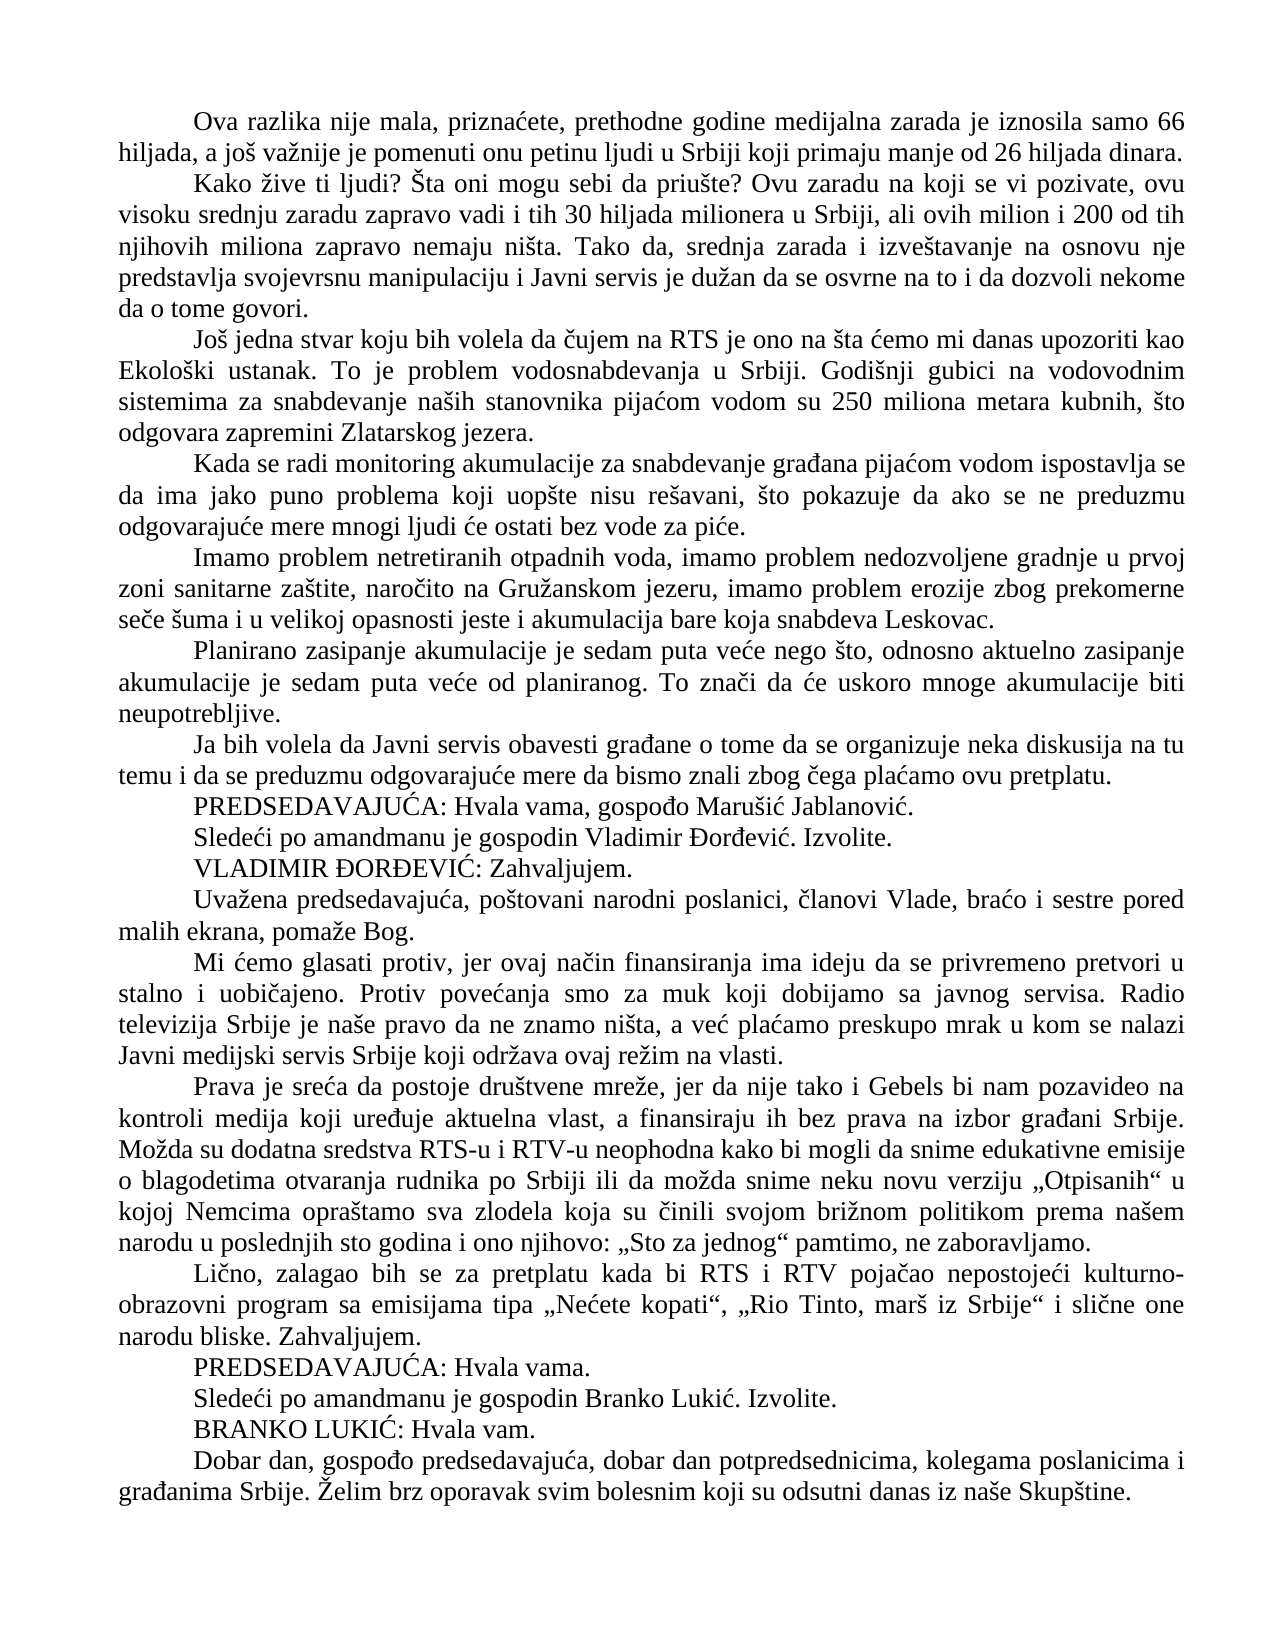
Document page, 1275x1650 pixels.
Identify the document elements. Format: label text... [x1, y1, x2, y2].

text Imamo problem netretiranih otpadnih voda, imamo problem nedozvoljene gradnje u prvoj zoni sanitarne zaštite, naročito na Gružanskom jezeru, imamo problem erozije zbog prekomerne seče šuma i u velikoj opasnosti jeste i akumulacija bare koja snabdeva Leskovac. [118, 541, 1186, 634]
text Ja bih volela da Javni servis obavesti građane o tome da se organizuje neka diskusija na tu temu i da se preduzmu odgovarajuće mere da bismo znali zbog čega plaćamo ovu pretplatu. [118, 728, 1186, 790]
text VLADIMIR ĐORĐEVIĆ: Zahvaljujem. [118, 852, 1186, 884]
text Ova razlika nije mala, priznaćete, prethodne godine medijalna zarada je iznosila samo 66 hiljada, a još važnije je pomenuti onu petinu ljudi u Srbiji koji primaju manje od 26 hiljada dinara. [118, 105, 1186, 167]
text Planirano zasipanje akumulacije je sedam puta veće nego što, odnosno aktuelno zasipanje akumulacije je sedam puta veće od planiranog. To znači da će uskoro mnoge akumulacije biti neupotrebljive. [118, 634, 1186, 728]
text Sledeći po amandmanu je gospodin Vladimir Đorđević. Izvolite. [118, 821, 1186, 852]
text PREDSEDAVAJUĆA: Hvala vama, gospođo Marušić Jablanović. [118, 790, 1186, 821]
text Lično, zalagao bih se za pretplatu kada bi RTS i RTV pojačao nepostojeći kulturno-obrazovni program sa emisijama tipa „Nećete kopati“, „Rio Tinto, marš iz Srbije“ i slične one narodu bliske. Zahvaljujem. [118, 1257, 1186, 1351]
text Kada se radi monitoring akumulacije za snabdevanje građana pijaćom vodom ispostavlja se da ima jako puno problema koji uopšte nisu rešavani, što pokazuje da ako se ne preduzmu odgovarajuće mere mnogi ljudi će ostati bez vode za piće. [118, 448, 1186, 541]
text BRANKO LUKIĆ: Hvala vam. [118, 1413, 1186, 1444]
text Dobar dan, gospođo predsedavajuća, dobar dan potpredsednicima, kolegama poslanicima i građanima Srbije. Želim brz oporavak svim bolesnim koji su odsutni danas iz naše Skupštine. [118, 1444, 1186, 1507]
text Mi ćemo glasati protiv, jer ovaj način finansiranja ima ideju da se privremeno pretvori u stalno i uobičajeno. Protiv povećanja smo za muk koji dobijamo sa javnog servisa. Radio televizija Srbije je naše pravo da ne znamo ništa, a već plaćamo preskupo mrak u kom se nalazi Javni medijski servis Srbije koji održava ovaj režim na vlasti. [118, 946, 1186, 1071]
text Još jedna stvar koju bih volela da čujem na RTS je ono na šta ćemo mi danas upozoriti kao Ekološki ustanak. To je problem vodosnabdevanja u Srbiji. Godišnji gubici na vodovodnim sistemima za snabdevanje naših stanovnika pijaćom vodom su 250 miliona metara kubnih, što odgovara zapremini Zlatarskog jezera. [118, 323, 1186, 448]
text Uvažena predsedavajuća, poštovani narodni poslanici, članovi Vlade, braćo i sestre pored malih ekrana, pomaže Bog. [118, 884, 1186, 946]
text PREDSEDAVAJUĆA: Hvala vama. [118, 1351, 1186, 1382]
text Sledeći po amandmanu je gospodin Branko Lukić. Izvolite. [118, 1382, 1186, 1413]
text Kako žive ti ljudi? Šta oni mogu sebi da priušte? Ovu zaradu na koji se vi pozivate, ovu visoku srednju zaradu zapravo vadi i tih 30 hiljada milionera u Srbiji, ali ovih milion i 200 od tih njihovih miliona zapravo nemaju ništa. Tako da, srednja zarada i izveštavanje na osnovu nje predstavlja svojevrsnu manipulaciju i Javni servis je dužan da se osvrne na to i da dozvoli nekome da o tome govori. [118, 167, 1186, 323]
text Prava je sreća da postoje društvene mreže, jer da nije tako i Gebels bi nam pozavideo na kontroli medija koji uređuje aktuelna vlast, a finansiraju ih bez prava na izbor građani Srbije. Možda su dodatna sredstva RTS-u i RTV-u neophodna kako bi mogli da snime edukativne emisije o blagodetima otvaranja rudnika po Srbiji ili da možda snime neku novu verziju „Otpisanih“ u kojoj Nemcima opraštamo sva zlodela koja su činili svojom brižnom politikom prema našem narodu u poslednjih sto godina i ono njihovo: „Sto za jednog“ pamtimo, ne zaboravljamo. [118, 1071, 1186, 1257]
